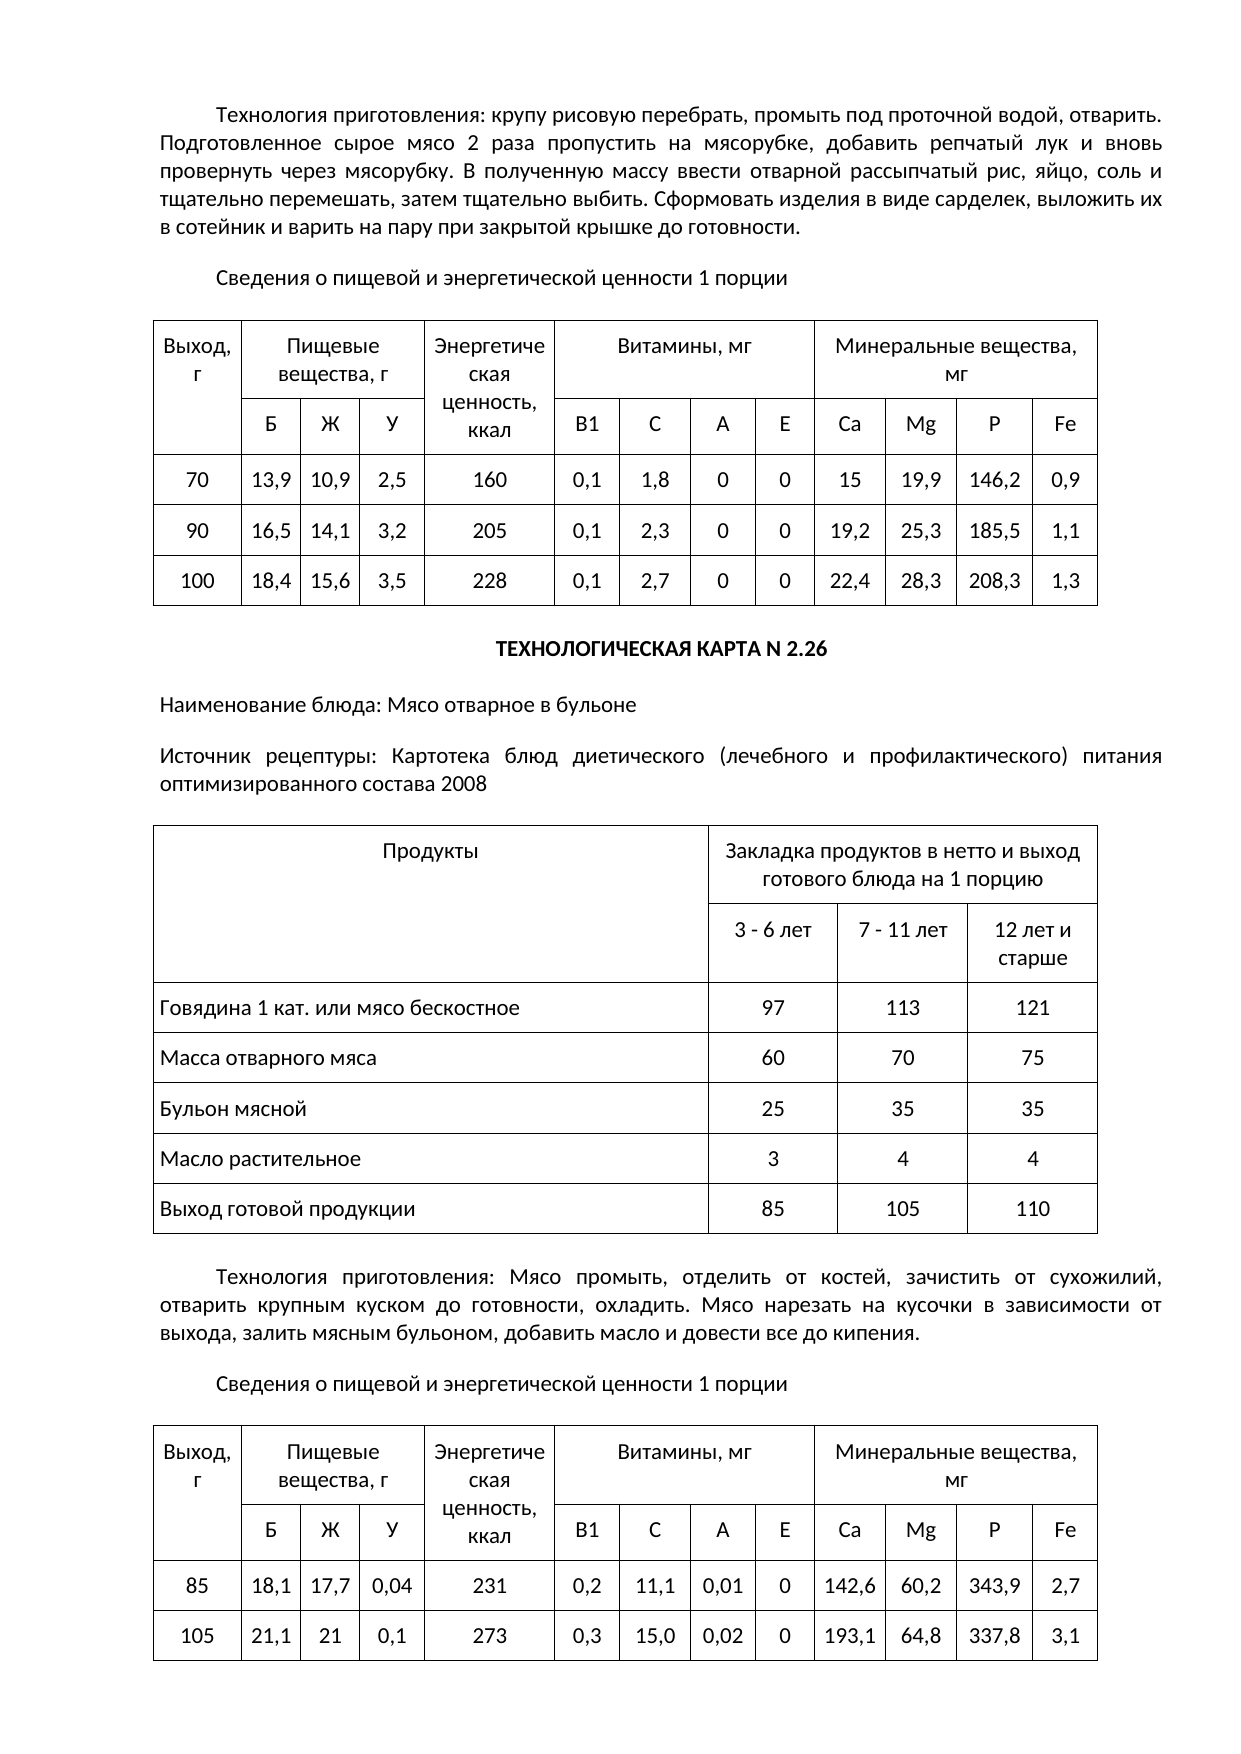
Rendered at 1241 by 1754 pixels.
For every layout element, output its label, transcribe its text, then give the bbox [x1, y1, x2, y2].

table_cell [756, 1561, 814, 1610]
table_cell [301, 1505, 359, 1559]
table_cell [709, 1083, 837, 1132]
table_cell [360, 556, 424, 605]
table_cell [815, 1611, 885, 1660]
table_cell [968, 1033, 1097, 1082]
text Технология приготовления: Мясо промыть, отделить от костей, зачистить от сухожилий, отварить крупным куском до готовности, охладить. Мясо нарезать на кусочки в зависимости от выхода, залить мясным бульоном, добавить масло и довести все до кипения. [159, 1262, 1163, 1346]
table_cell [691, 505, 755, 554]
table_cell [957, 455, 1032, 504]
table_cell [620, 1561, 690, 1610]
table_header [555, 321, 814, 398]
text Источник рецептуры: Картотека блюд диетического (лечебного и профилактического) питания оптимизированного состава 2008 [159, 741, 1163, 797]
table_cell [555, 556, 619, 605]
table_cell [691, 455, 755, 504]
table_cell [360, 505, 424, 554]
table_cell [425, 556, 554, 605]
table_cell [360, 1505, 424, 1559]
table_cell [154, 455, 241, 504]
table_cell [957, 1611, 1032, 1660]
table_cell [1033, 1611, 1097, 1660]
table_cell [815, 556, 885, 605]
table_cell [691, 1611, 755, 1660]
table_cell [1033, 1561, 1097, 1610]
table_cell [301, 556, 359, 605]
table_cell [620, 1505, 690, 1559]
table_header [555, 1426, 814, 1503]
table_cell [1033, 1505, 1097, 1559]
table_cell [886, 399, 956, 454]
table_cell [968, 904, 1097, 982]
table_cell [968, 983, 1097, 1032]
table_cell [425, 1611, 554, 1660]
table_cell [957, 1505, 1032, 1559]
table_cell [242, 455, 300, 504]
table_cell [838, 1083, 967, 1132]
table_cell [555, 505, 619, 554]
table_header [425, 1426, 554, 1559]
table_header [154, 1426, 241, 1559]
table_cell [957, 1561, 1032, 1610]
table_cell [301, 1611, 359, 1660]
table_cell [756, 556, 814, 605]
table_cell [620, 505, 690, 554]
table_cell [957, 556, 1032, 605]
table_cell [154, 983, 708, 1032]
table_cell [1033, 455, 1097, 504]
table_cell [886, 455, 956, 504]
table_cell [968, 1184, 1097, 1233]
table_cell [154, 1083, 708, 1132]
text Сведения о пищевой и энергетической ценности 1 порции [159, 1369, 1163, 1397]
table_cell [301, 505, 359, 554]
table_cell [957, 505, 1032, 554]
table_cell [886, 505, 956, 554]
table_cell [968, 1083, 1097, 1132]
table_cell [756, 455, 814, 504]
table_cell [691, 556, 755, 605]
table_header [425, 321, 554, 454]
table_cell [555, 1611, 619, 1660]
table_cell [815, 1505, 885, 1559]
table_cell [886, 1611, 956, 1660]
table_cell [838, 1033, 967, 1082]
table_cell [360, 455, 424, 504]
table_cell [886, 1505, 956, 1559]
text Сведения о пищевой и энергетической ценности 1 порции [159, 263, 1163, 291]
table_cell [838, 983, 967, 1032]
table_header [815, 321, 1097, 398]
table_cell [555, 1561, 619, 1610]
title ТЕХНОЛОГИЧЕСКАЯ КАРТА N 2.26 [159, 634, 1163, 662]
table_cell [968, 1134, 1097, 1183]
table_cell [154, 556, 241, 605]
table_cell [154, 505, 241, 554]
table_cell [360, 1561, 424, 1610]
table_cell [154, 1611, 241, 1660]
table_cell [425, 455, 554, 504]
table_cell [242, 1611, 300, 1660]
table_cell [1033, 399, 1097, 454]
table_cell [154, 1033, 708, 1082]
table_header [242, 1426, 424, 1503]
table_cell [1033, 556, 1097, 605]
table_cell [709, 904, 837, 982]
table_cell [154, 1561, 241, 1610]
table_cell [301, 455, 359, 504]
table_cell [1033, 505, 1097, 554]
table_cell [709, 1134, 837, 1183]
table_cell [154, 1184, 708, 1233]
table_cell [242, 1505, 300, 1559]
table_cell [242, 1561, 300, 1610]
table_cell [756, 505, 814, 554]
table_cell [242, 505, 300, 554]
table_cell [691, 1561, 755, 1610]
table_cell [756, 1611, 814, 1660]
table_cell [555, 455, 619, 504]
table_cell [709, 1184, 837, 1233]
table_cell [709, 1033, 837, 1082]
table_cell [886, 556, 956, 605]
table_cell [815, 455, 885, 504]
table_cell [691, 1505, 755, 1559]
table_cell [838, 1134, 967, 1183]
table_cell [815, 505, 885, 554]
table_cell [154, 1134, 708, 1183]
text Наименование блюда: Мясо отварное в бульоне [159, 690, 1163, 718]
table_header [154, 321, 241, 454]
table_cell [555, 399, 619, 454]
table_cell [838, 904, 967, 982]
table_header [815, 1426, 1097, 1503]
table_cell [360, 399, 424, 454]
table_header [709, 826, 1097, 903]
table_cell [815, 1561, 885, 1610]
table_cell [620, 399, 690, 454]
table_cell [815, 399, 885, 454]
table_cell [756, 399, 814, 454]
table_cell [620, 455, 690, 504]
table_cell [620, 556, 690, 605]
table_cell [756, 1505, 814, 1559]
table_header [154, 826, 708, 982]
text Технология приготовления: крупу рисовую перебрать, промыть под проточной водой, отварить. Подготовленное сырое мясо 2 раза пропустить на мясорубке, добавить репчатый лук и вновь провернуть через мясорубку. В полученную массу ввести отварной рассыпчатый рис, яйцо, соль и тщательно перемешать, затем тщательно выбить. Сформовать изделия в виде сарделек, выложить их в сотейник и варить на пару при закрытой крышке до готовности. [159, 100, 1163, 241]
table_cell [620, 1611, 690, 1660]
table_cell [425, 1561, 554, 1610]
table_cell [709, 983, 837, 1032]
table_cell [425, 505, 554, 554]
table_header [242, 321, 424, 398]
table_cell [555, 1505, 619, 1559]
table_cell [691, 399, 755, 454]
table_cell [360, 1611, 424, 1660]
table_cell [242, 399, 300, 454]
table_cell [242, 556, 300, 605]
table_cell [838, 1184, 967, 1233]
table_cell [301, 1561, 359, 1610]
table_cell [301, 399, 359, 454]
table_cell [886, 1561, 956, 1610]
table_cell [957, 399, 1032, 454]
